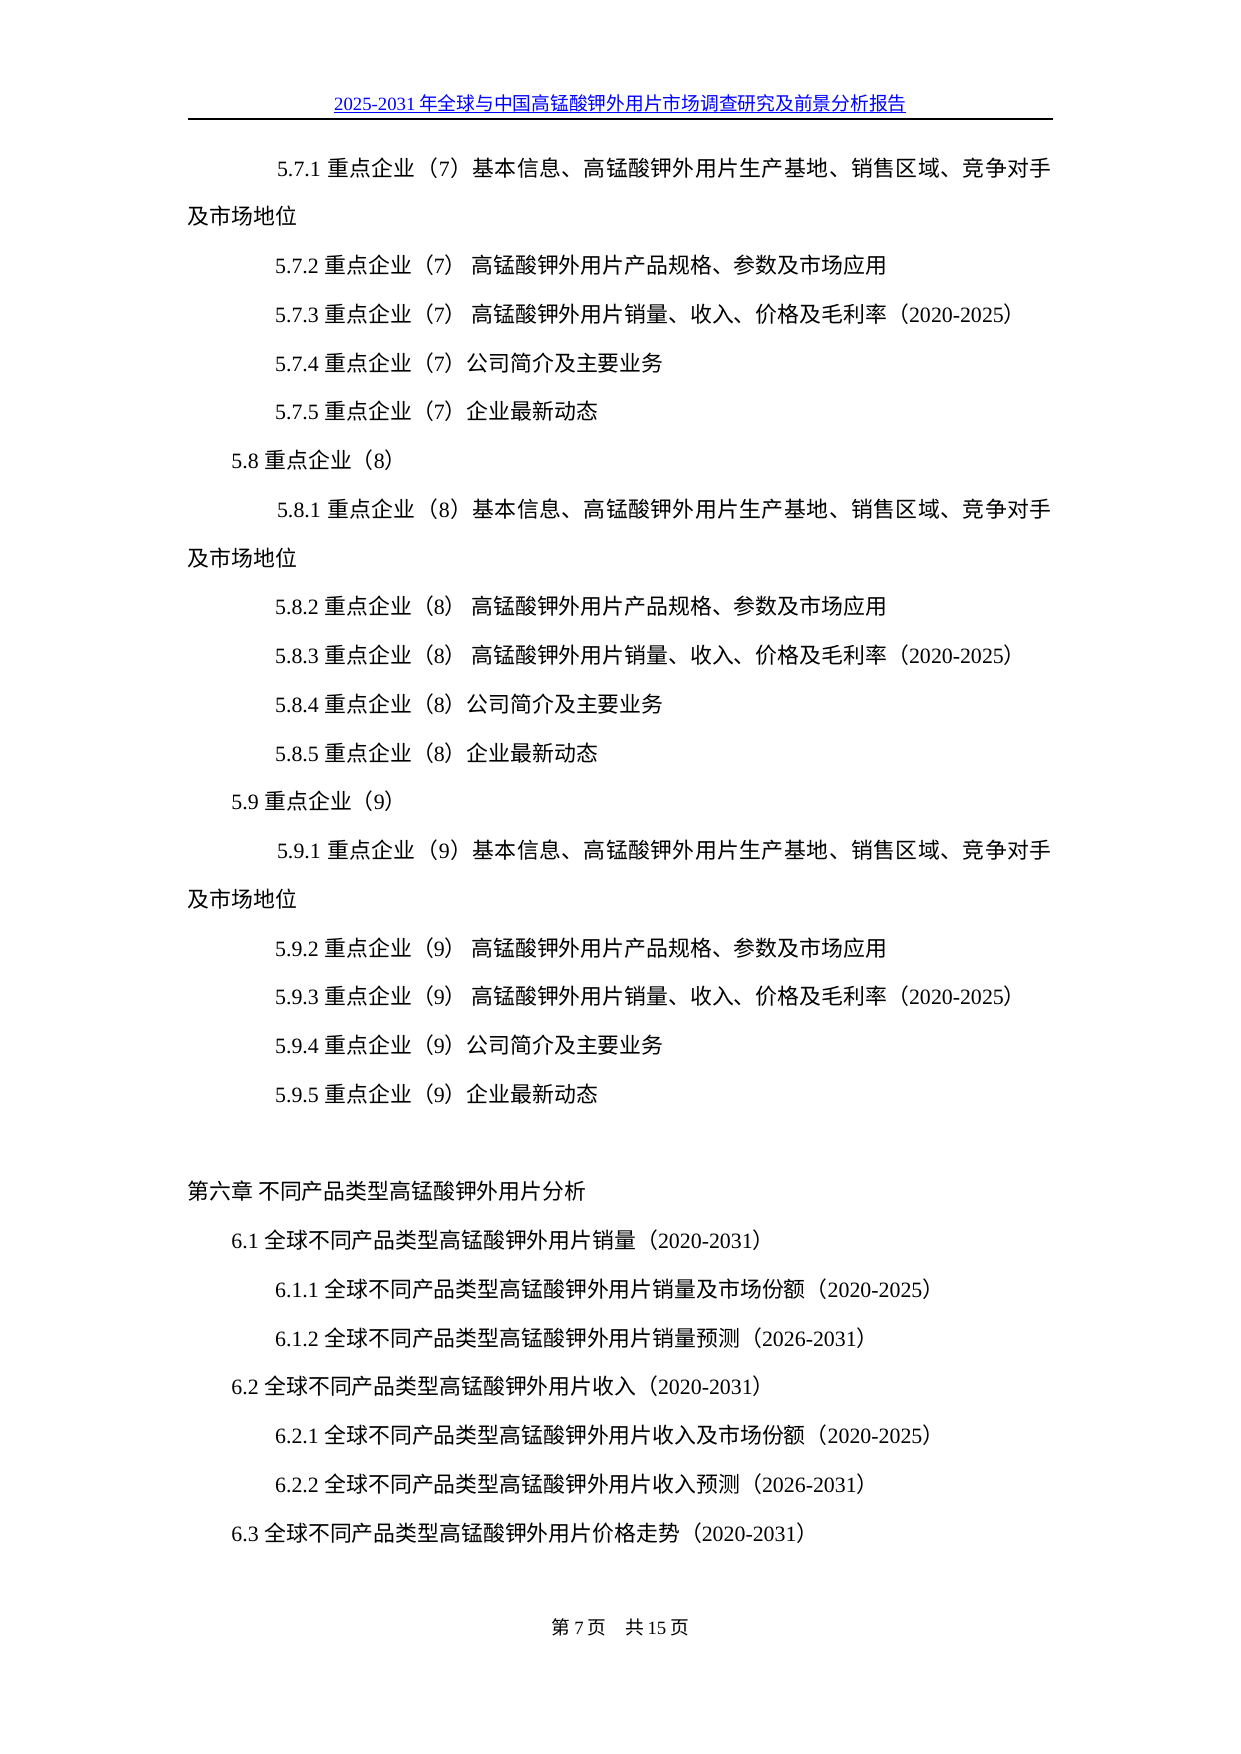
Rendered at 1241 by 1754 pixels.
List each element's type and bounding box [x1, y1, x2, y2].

text [187, 150, 1053, 1548]
